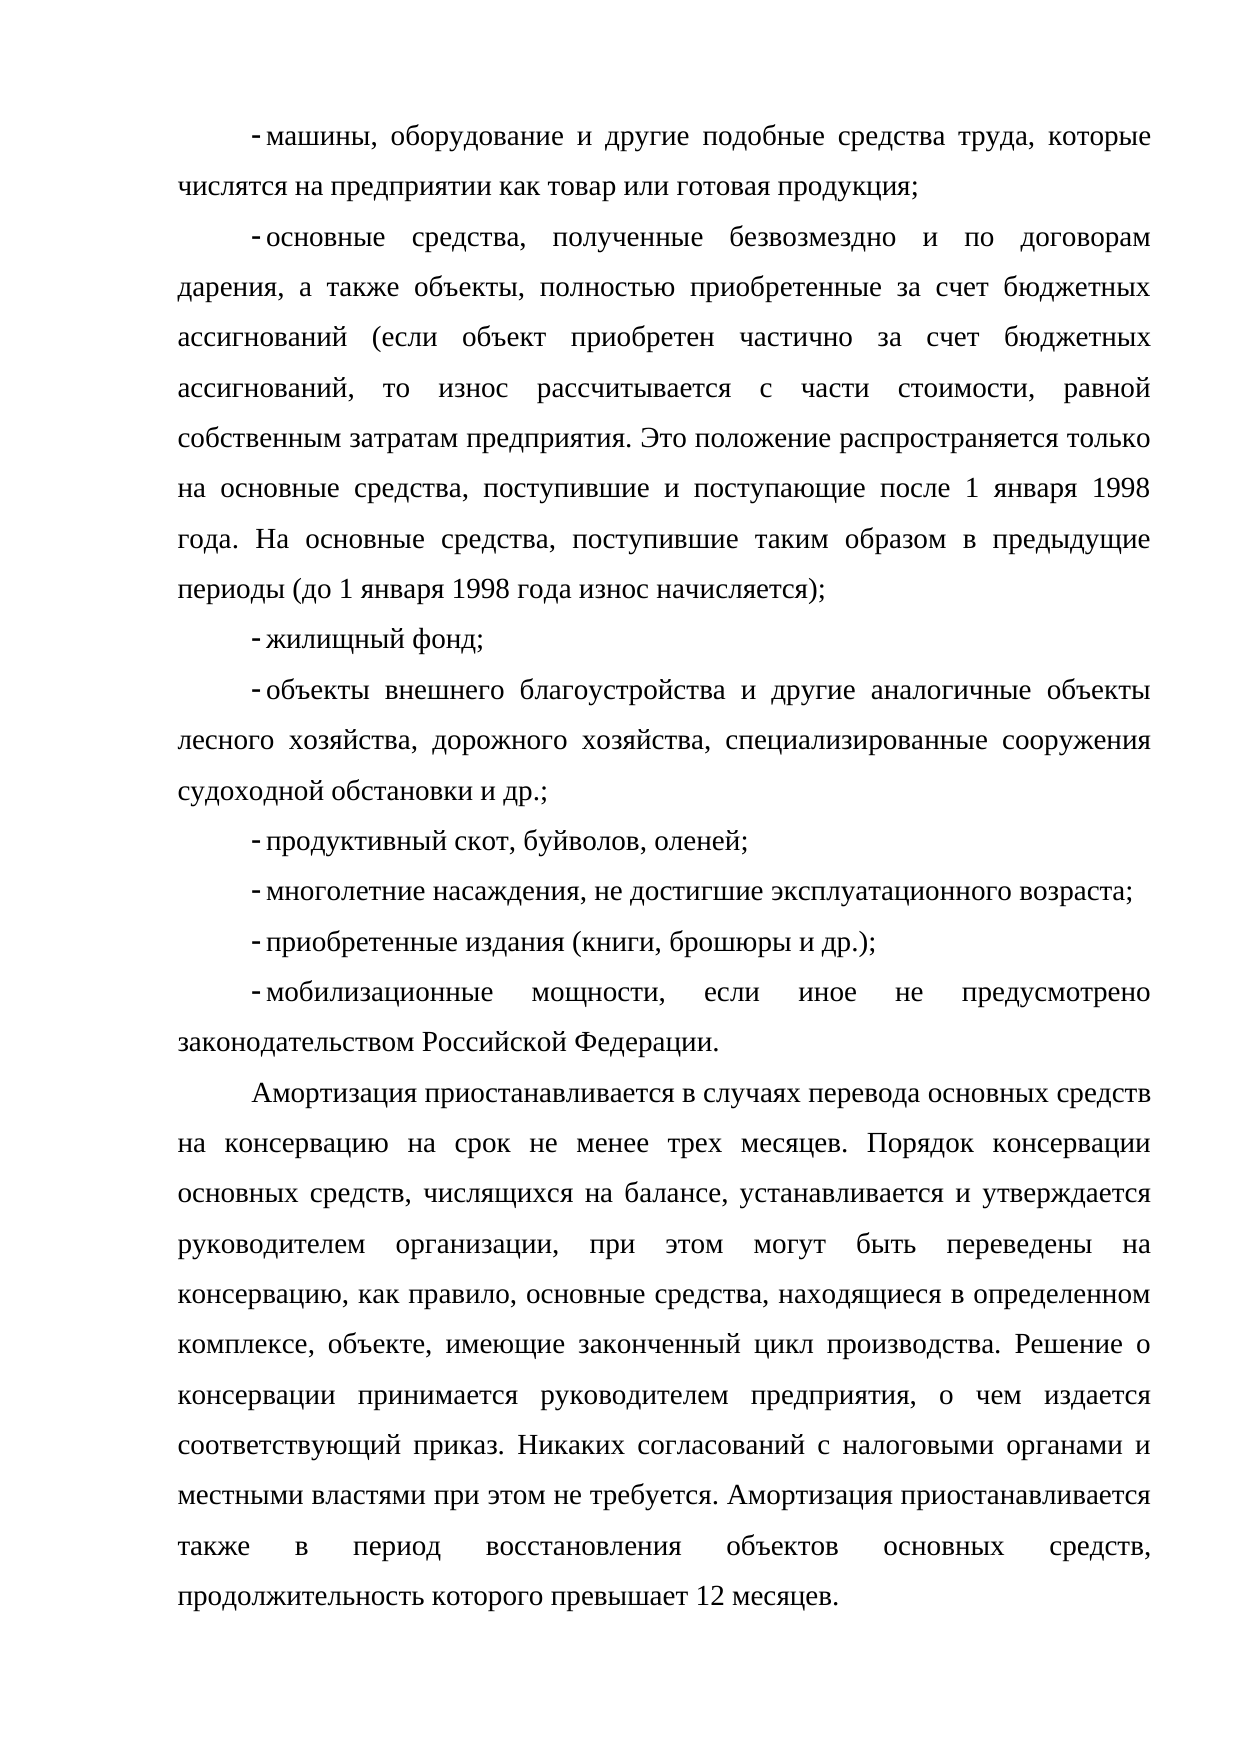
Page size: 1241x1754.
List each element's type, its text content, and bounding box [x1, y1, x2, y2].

list мобилизационные мощности, если иное не предусмотрено законодательством Российской Федерации. [177, 974, 1152, 1058]
list приобретенные издания (книги, брошюры и др.); [177, 924, 1152, 957]
list машины, оборудование и другие подобные средства труда, которые числятся на предприятии как товар или готовая продукция; [177, 118, 1152, 202]
list основные средства, полученные безвозмездно и по договорам дарения, а также объекты, полностью приобретенные за счет бюджетных ассигнований (если объект приобретен частично за счет бюджетных ассигнований, то износ рассчитывается с части стоимости, равной собственным затратам предприятия. Это положение распространяется только на основные средства, поступившие и поступающие после 1 января 1998 года. На основные средства, поступившие таким образом в предыдущие периоды (до 1 января 1998 года износ начисляется); [177, 219, 1152, 605]
list объекты внешнего благоустройства и другие аналогичные объекты лесного хозяйства, дорожного хозяйства, специализированные сооружения судоходной обстановки и др.; [177, 672, 1152, 806]
list продуктивный скот, буйволов, оленей; [177, 823, 1152, 857]
list жилищный фонд; [177, 621, 1152, 655]
list многолетние насаждения, не достигшие эксплуатационного возраста; [177, 873, 1152, 907]
text Амортизация приостанавливается в случаях перевода основных средств на консервацию на срок не менее трех месяцев. Порядок консервации основных средств, числящихся на балансе, устанавливается и утверждается руководителем организации, при этом могут быть переведены на консервацию, как правило, основные средства, находящиеся в определенном комплексе, объекте, имеющие законченный цикл производства. Решение о консервации принимается руководителем предприятия, о чем издается соответствующий приказ. Никаких согласований с налоговыми органами и местными властями при этом не требуется. Амортизация приостанавливается также в период восстановления объектов основных средств, продолжительность которого превышает 12 месяцев. [177, 1075, 1152, 1612]
